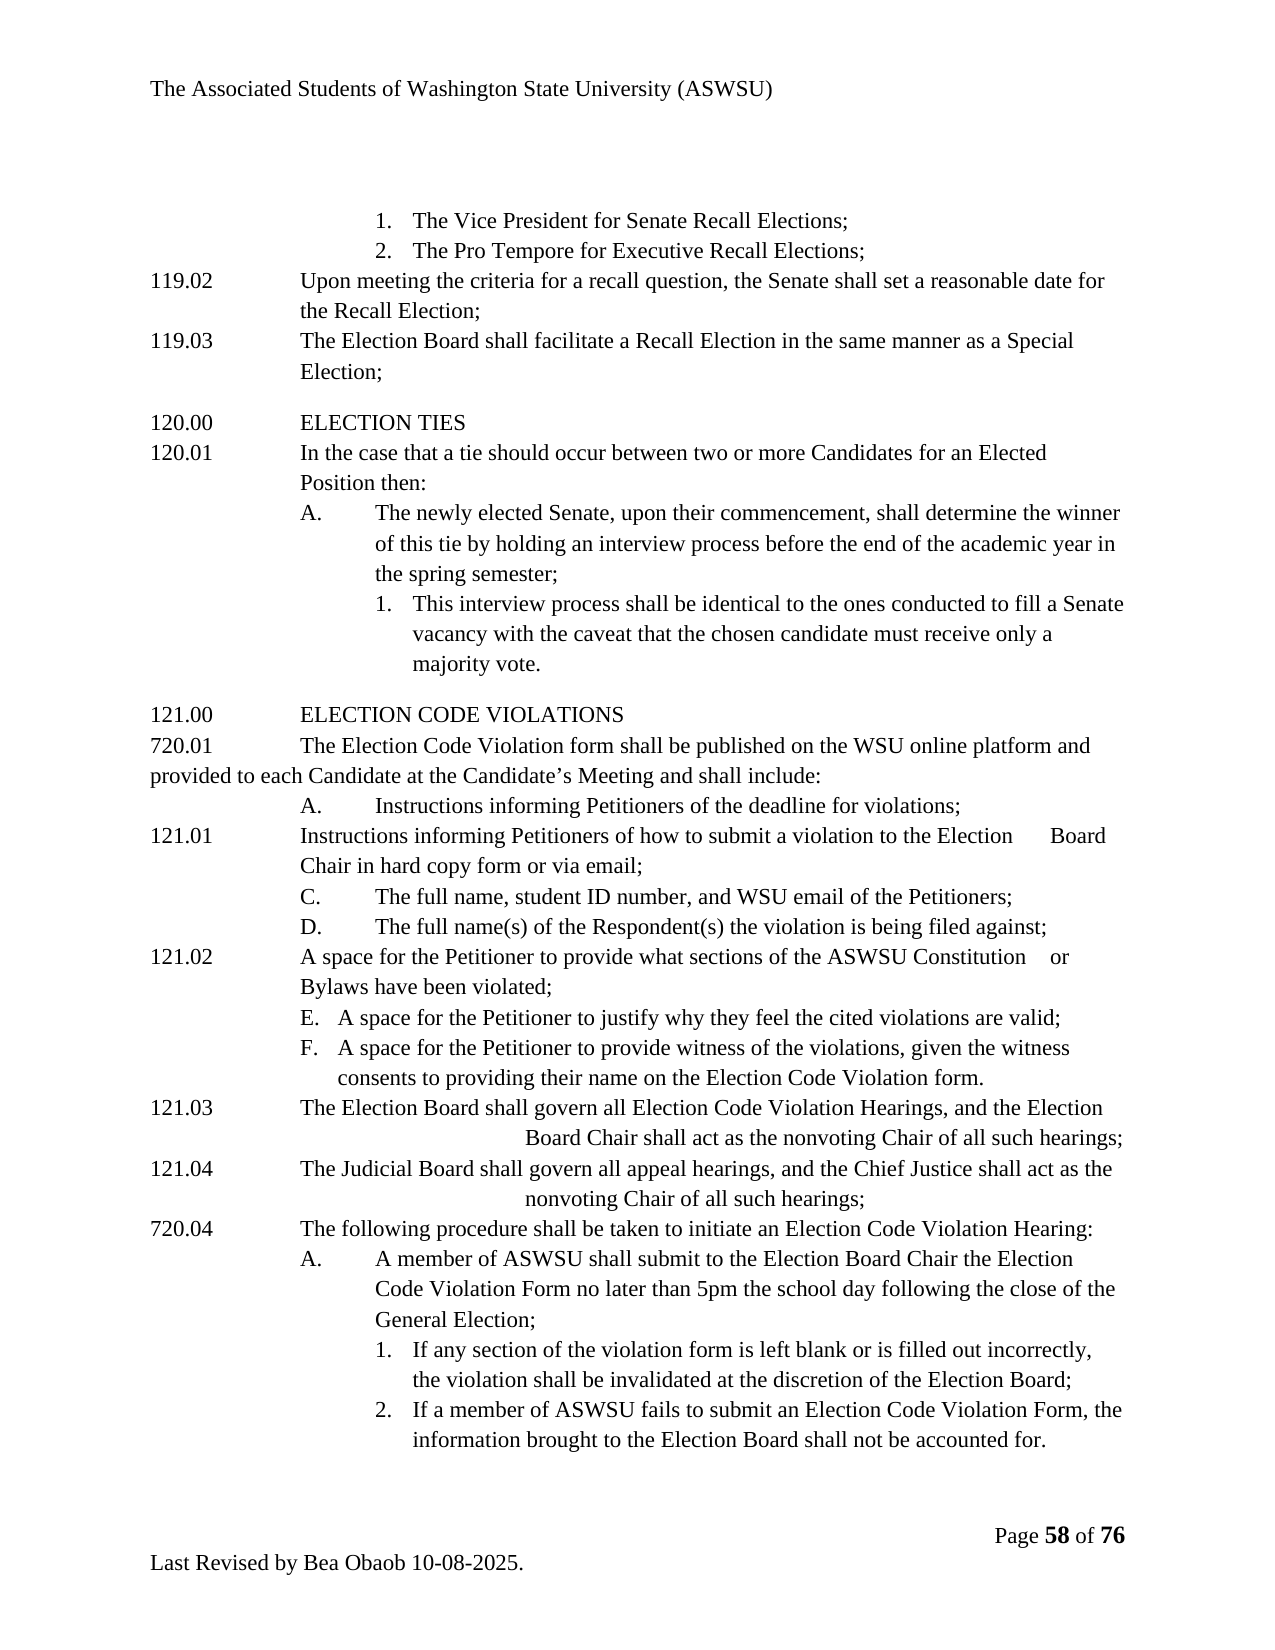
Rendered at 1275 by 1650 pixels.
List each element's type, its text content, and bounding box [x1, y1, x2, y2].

subtitle The Election Board shall facilitate a Recall Election in the same manner as a Special Election; [150, 328, 1125, 384]
subtitle If any section of the violation form is left blank or is filled out incorrectly, the violation shall be invalidated at the discretion of the Election Board; [375, 1336, 1125, 1392]
title ELECTION CODE VIOLATIONS [150, 702, 1125, 728]
subtitle The Election Board shall govern all Election Code Violation Hearings, and the Election Board Chair shall act as the nonvoting Chair of all such hearings; [150, 1094, 1125, 1151]
subtitle The Judicial Board shall govern all appeal hearings, and the Chief Justice shall act as the nonvoting Chair of all such hearings; [150, 1155, 1125, 1211]
subtitle Upon meeting the criteria for a recall question, the Senate shall set a reasonable date for the Recall Election; [150, 267, 1125, 324]
subtitle A space for the Petitioner to provide what sections of the ASWSU Constitution or Bylaws have been violated; [150, 943, 1125, 1000]
subtitle 720.01 The Election Code Violation form shall be published on the WSU online platform and [150, 732, 1125, 758]
subtitle D. The full name(s) of the Respondent(s) the violation is being filed against; [300, 913, 1125, 939]
subtitle provided to each Candidate at the Candidate’s Meeting and shall include: [150, 762, 1125, 788]
subtitle The Pro Tempore for Executive Recall Elections; [375, 237, 1125, 263]
subtitle C. The full name, student ID number, and WSU email of the Petitioners; [300, 883, 1125, 909]
subtitle A. Instructions informing Petitioners of the deadline for violations; [300, 792, 1125, 818]
subtitle This interview process shall be identical to the ones conducted to fill a Senate vacancy with the caveat that the chosen candidate must receive only a majority vote. [375, 590, 1125, 677]
subtitle A space for the Petitioner to justify why they feel the cited violations are valid; [300, 1004, 1125, 1030]
subtitle Instructions informing Petitioners of how to submit a violation to the Election Board Chair in hard copy form or via email; [150, 822, 1125, 879]
subtitle In the case that a tie should occur between two or more Candidates for an Elected Position then: [150, 439, 1125, 496]
title ELECTION TIES [150, 409, 1125, 435]
subtitle The newly elected Senate, upon their commencement, shall determine the winner of this tie by holding an interview process before the end of the academic year in the spring semester; [300, 499, 1125, 586]
subtitle A space for the Petitioner to provide witness of the violations, given the witness consents to providing their name on the Election Code Violation form. [300, 1034, 1125, 1090]
subtitle 720.04 The following procedure shall be taken to initiate an Election Code Violation Hearing: [150, 1215, 1125, 1241]
subtitle The Vice President for Senate Recall Elections; [375, 207, 1125, 233]
subtitle If a member of ASWSU fails to submit an Election Code Violation Form, the information brought to the Election Board shall not be accounted for. [375, 1396, 1125, 1453]
subtitle A member of ASWSU shall submit to the Election Board Chair the Election Code Violation Form no later than 5pm the school day following the close of the General Election; [300, 1245, 1125, 1332]
